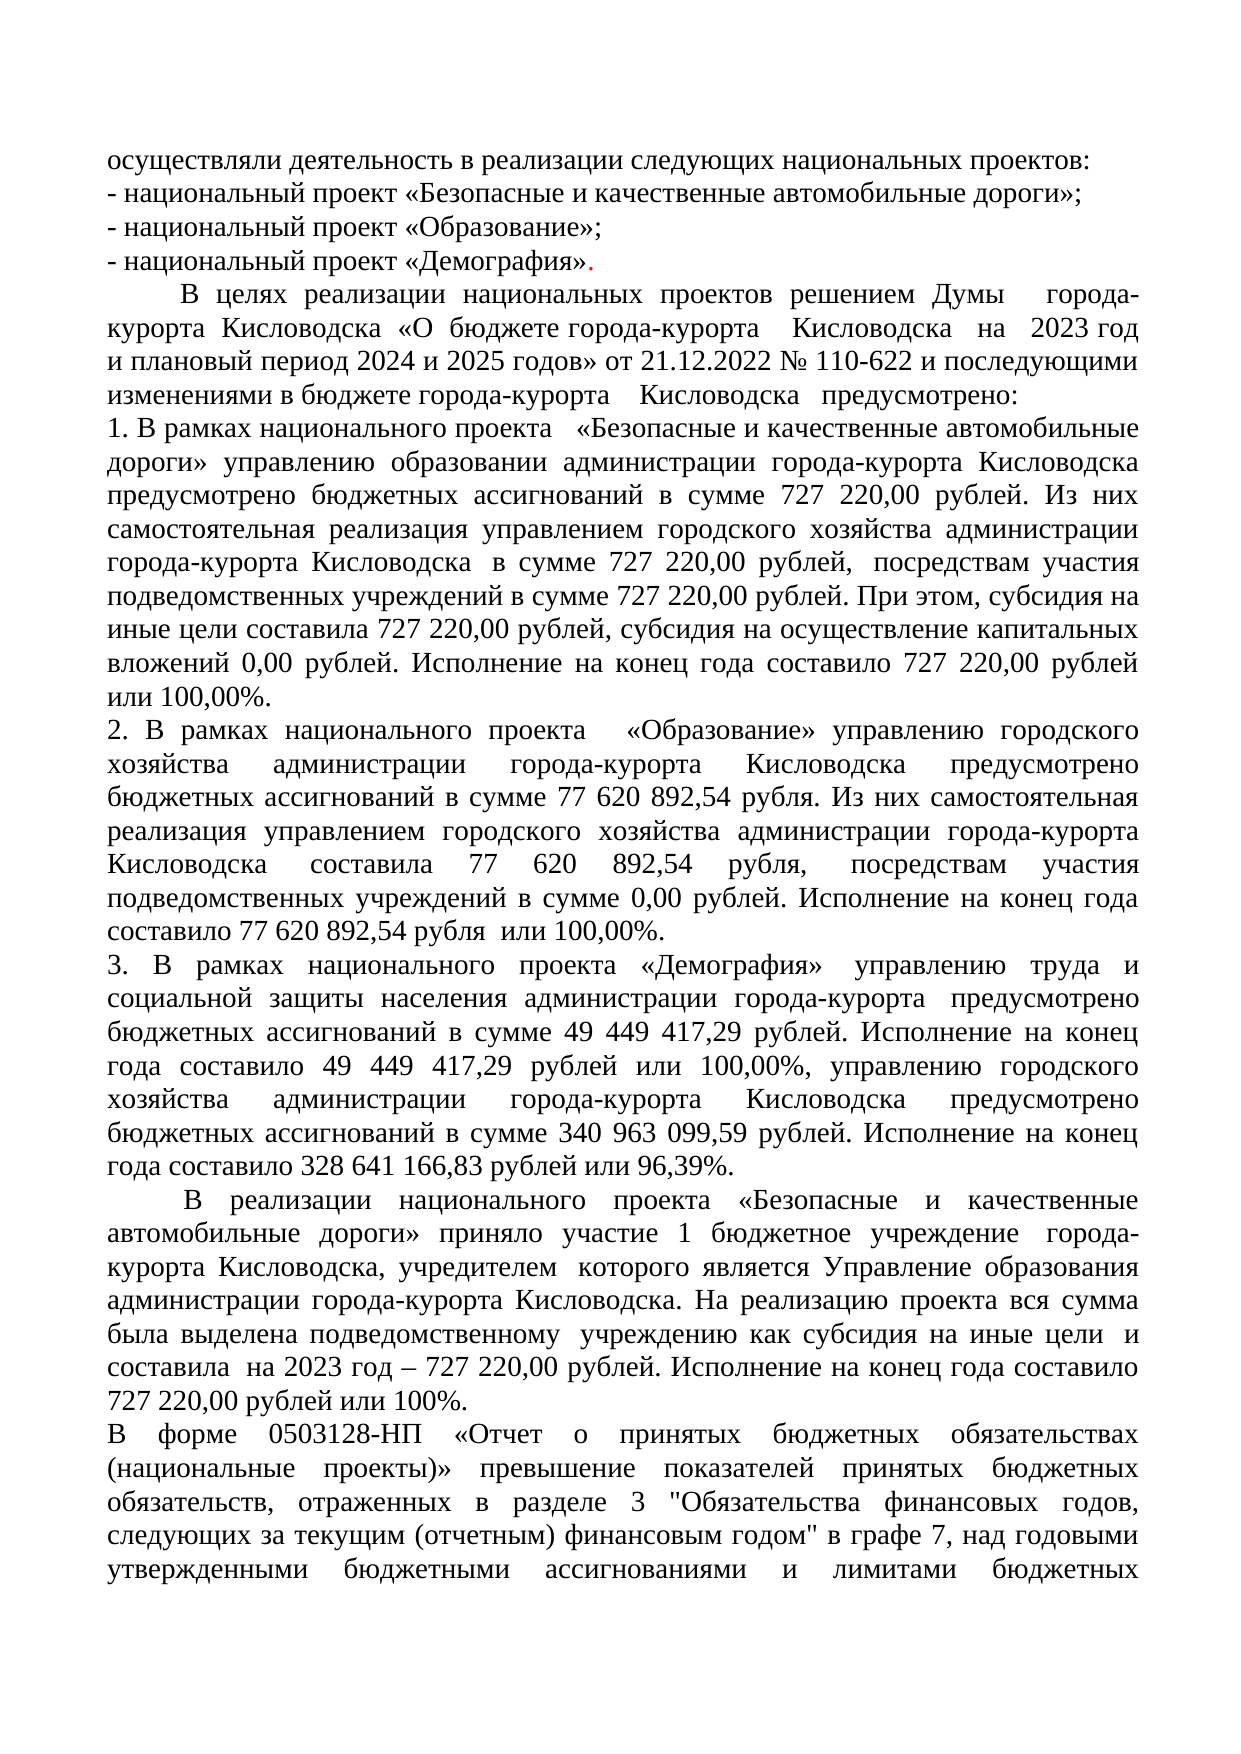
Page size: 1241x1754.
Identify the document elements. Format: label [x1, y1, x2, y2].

table_cell [107, 142, 1181, 1584]
